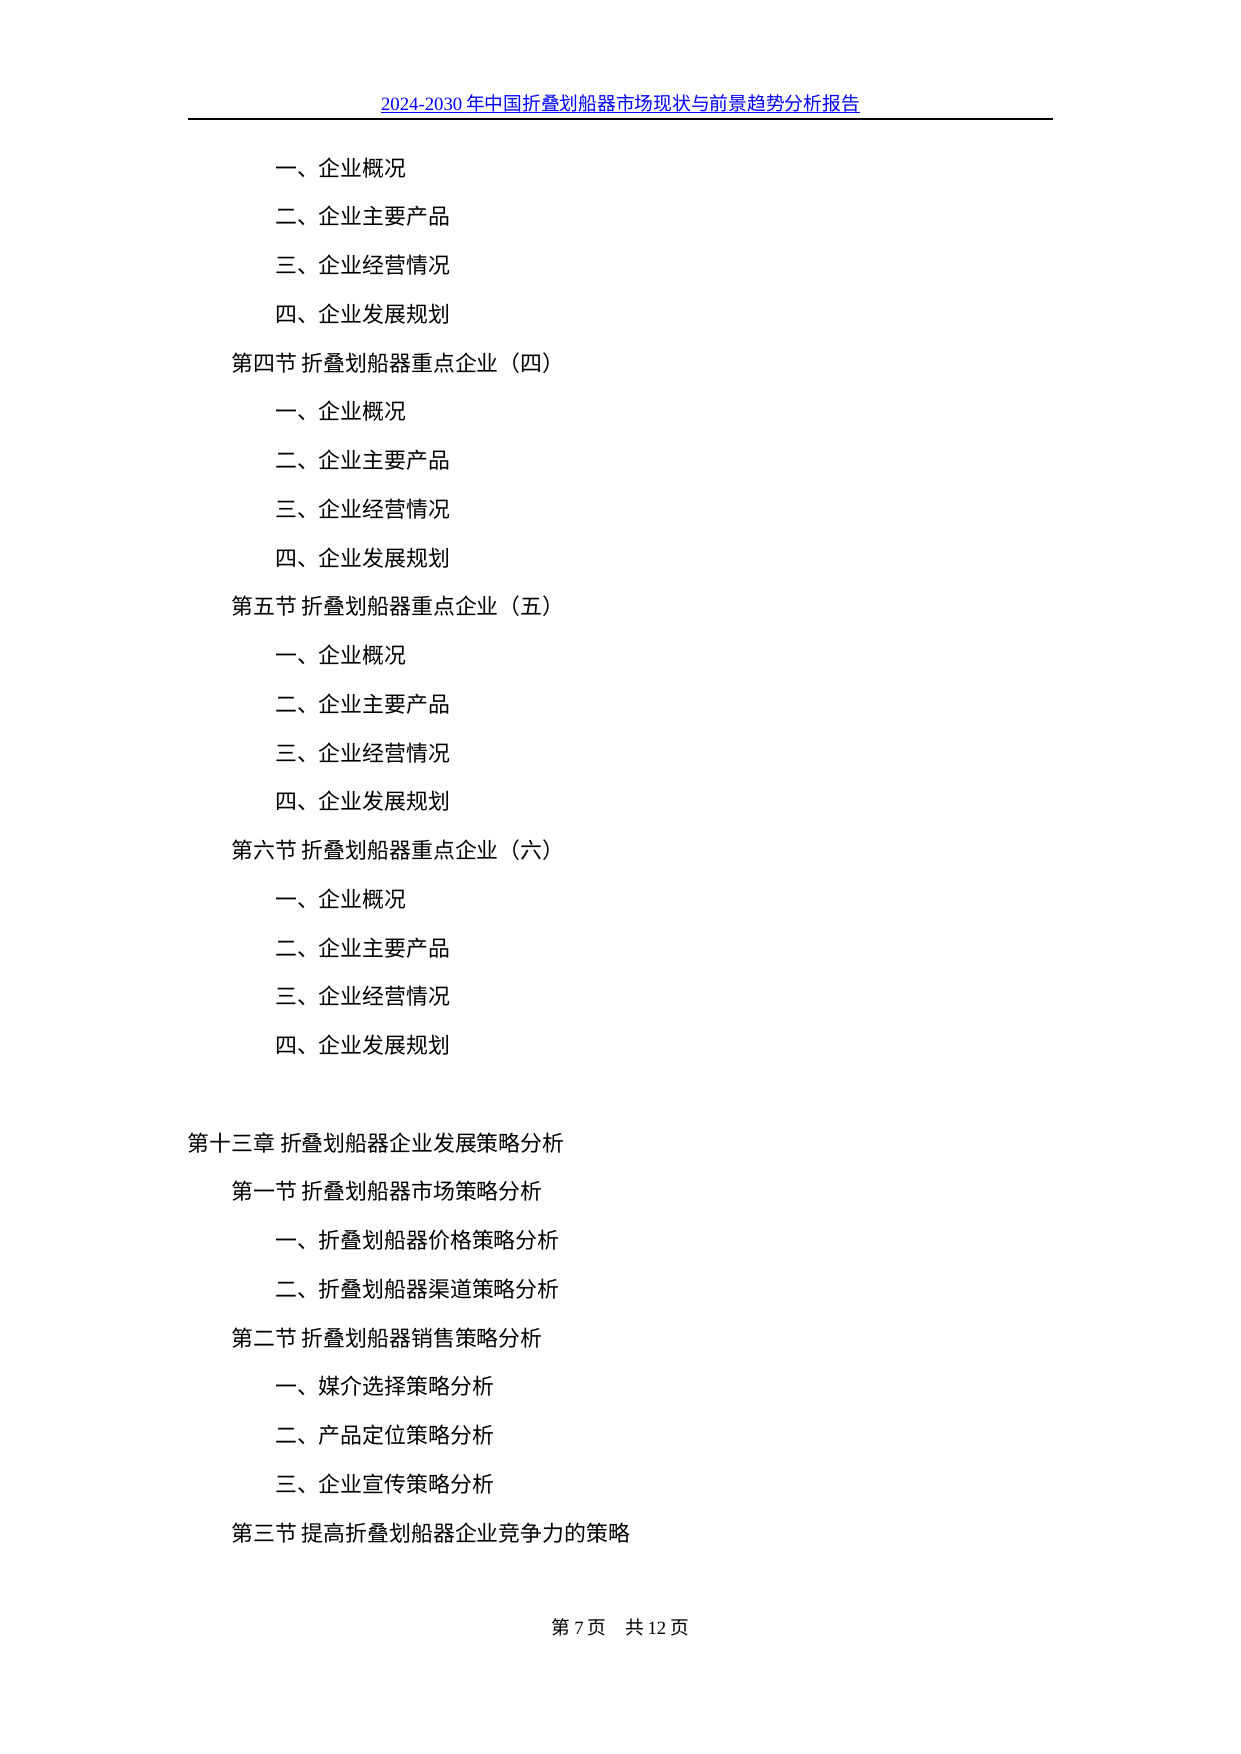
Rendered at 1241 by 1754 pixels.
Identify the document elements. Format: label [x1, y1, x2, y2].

text [187, 150, 1053, 1548]
